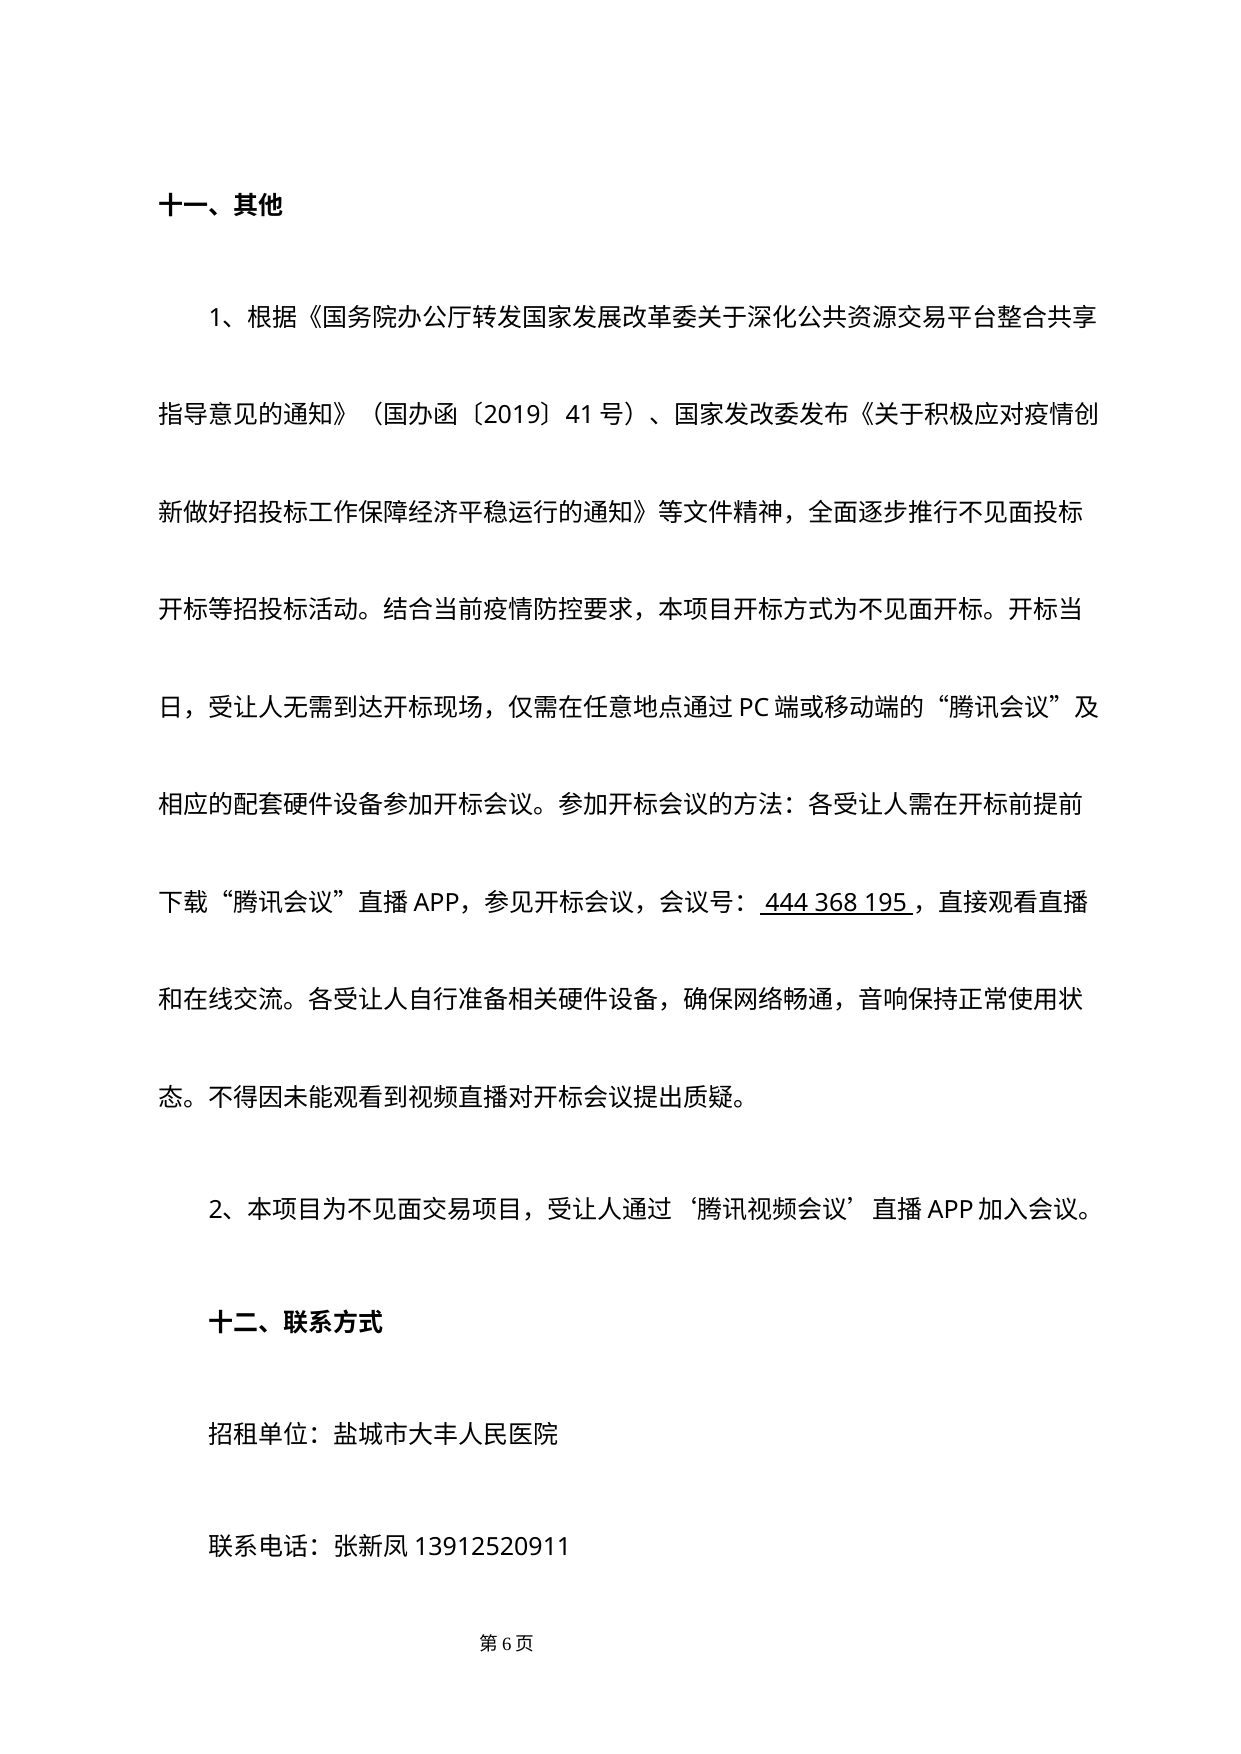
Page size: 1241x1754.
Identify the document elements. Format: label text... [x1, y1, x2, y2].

text 招租单位：盐城市大丰人民医院 [158, 1400, 1100, 1465]
list 十一、其他 [158, 171, 1100, 236]
text 十二、联系方式 [158, 1288, 1100, 1353]
text 2、本项目为不见面交易项目，受让人通过‘腾讯视频会议’直播APP加入会议。 [158, 1175, 1100, 1240]
text 联系电话：张新凤 13912520911 [158, 1512, 1100, 1577]
text 1、根据《国务院办公厅转发国家发展改革委关于深化公共资源交易平台整合共享指导意见的通知》（国办函〔2019〕41号）、国家发改委发布《关于积极应对疫情创新做好招投标工作保障经济平稳运行的通知》等文件精神，全面逐步推行不见面投标开标等招投标活动。结合当前疫情防控要求，本项目开标方式为不见面开标。开标当日，受让人无需到达开标现场，仅需在任意地点通过PC端或移动端的“腾讯会议”及相应的配套硬件设备参加开标会议。参加开标会议的方法：各受让人需在开标前提前下载“腾讯会议”直播APP，参见开标会议，会议号： 444 368 195 ，直接观看直播和在线交流。各受让人自行准备相关硬件设备，确保网络畅通，音响保持正常使用状态。不得因未能观看到视频直播对开标会议提出质疑。 [158, 283, 1100, 1128]
